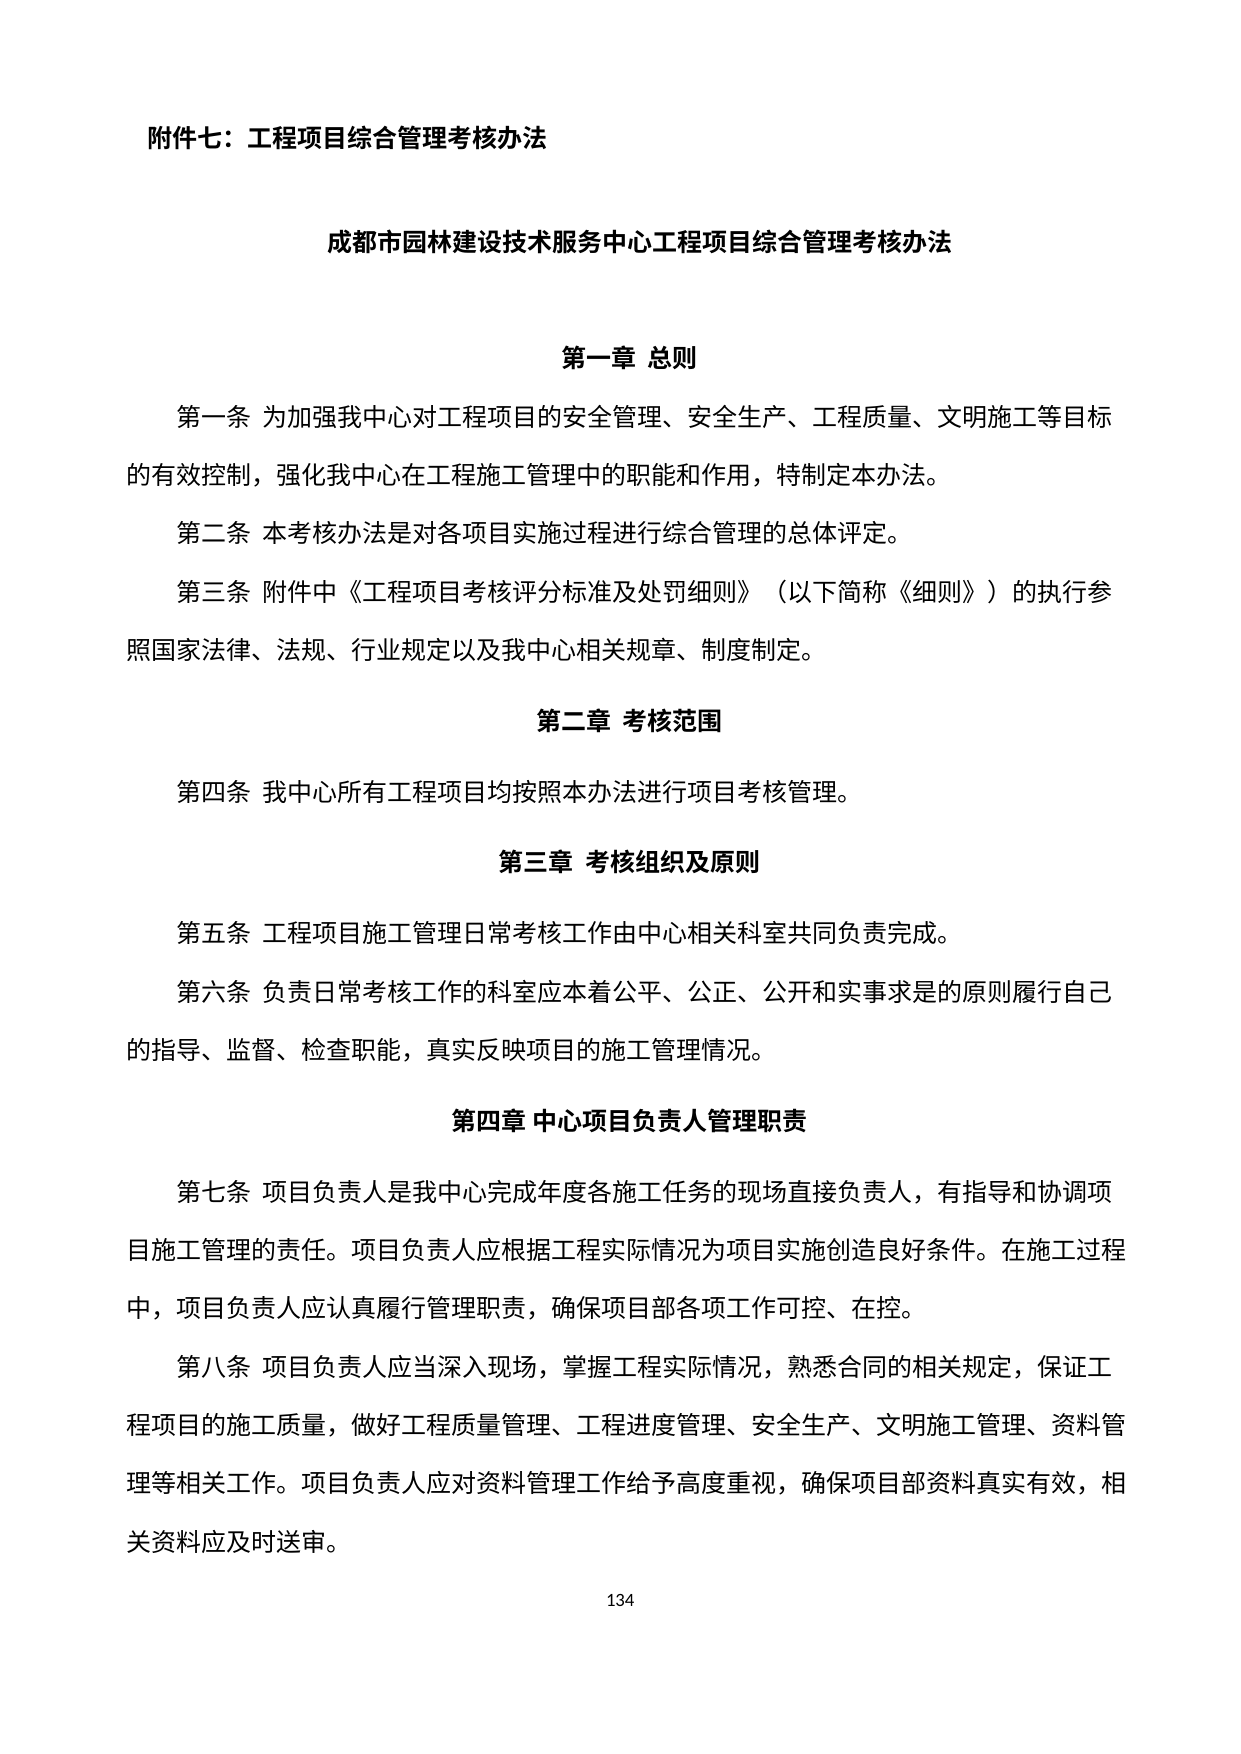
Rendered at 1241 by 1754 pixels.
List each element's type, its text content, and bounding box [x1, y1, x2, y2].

text 第一章 总则 [126, 321, 1132, 379]
text 第五条 工程项目施工管理日常考核工作由中心相关科室共同负责完成。 [126, 896, 1132, 954]
text 第三条 附件中《工程项目考核评分标准及处罚细则》（以下简称《细则》）的执行参照国家法律、法规、行业规定以及我中心相关规章、制度制定。 [126, 554, 1132, 671]
text 第四条 我中心所有工程项目均按照本办法进行项目考核管理。 [126, 754, 1132, 813]
text 第三章 考核组织及原则 [126, 825, 1132, 883]
text 第六条 负责日常考核工作的科室应本着公平、公正、公开和实事求是的原则履行自己的指导、监督、检查职能，真实反映项目的施工管理情况。 [126, 954, 1132, 1071]
text 第七条 项目负责人是我中心完成年度各施工任务的现场直接负责人，有指导和协调项目施工管理的责任。项目负责人应根据工程实际情况为项目实施创造良好条件。在施工过程中，项目负责人应认真履行管理职责，确保项目部各项工作可控、在控。 [126, 1154, 1132, 1329]
text 第一条 为加强我中心对工程项目的安全管理、安全生产、工程质量、文明施工等目标的有效控制，强化我中心在工程施工管理中的职能和作用，特制定本办法。 [126, 379, 1132, 496]
text 第二条 本考核办法是对各项目实施过程进行综合管理的总体评定。 [126, 496, 1132, 554]
text 成都市园林建设技术服务中心工程项目综合管理考核办法 [148, 204, 1132, 263]
text 第二章 考核范围 [126, 683, 1132, 742]
text 第四章 中心项目负责人管理职责 [126, 1083, 1132, 1142]
text 附件七：工程项目综合管理考核办法 [148, 118, 1092, 154]
text 第八条 项目负责人应当深入现场，掌握工程实际情况，熟悉合同的相关规定，保证工程项目的施工质量，做好工程质量管理、工程进度管理、安全生产、文明施工管理、资料管理等相关工作。项目负责人应对资料管理工作给予高度重视，确保项目部资料真实有效，相关资料应及时送审。 [126, 1329, 1132, 1563]
